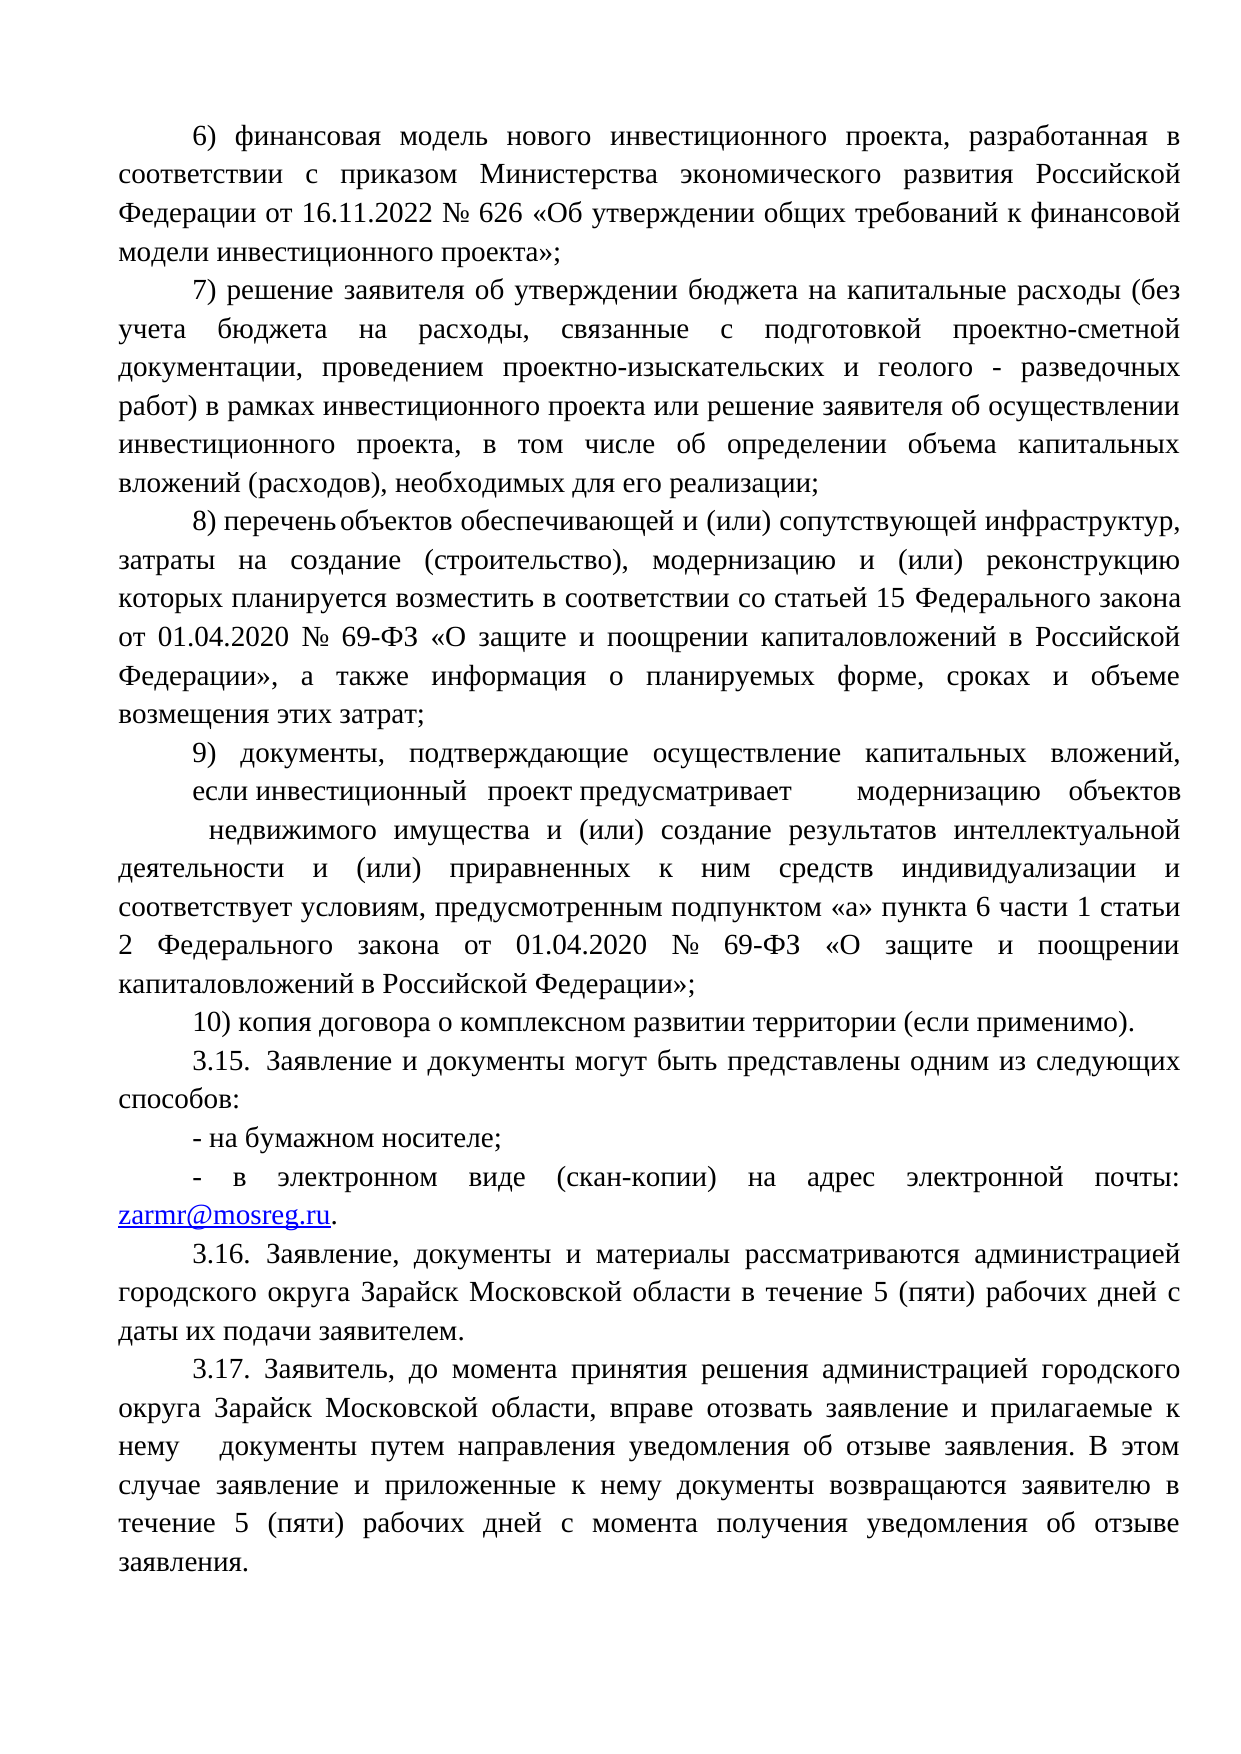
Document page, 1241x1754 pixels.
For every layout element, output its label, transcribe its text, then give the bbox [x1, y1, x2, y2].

text 9) документы, подтверждающие осуществление капитальных вложений, если инвестиционный проект предусматривает модернизацию объектов недвижимого имущества и (или) создание результатов интеллектуальной деятельности и (или) приравненных к ним средств индивидуализации и соответствует условиям, предусмотренным подпунктом «а» пункта 6 части 1 статьи 2 Федерального закона от 01.04.2020 № 69-ФЗ «О защите и поощрении капиталовложений в Российской Федерации»; [118, 735, 1181, 999]
text 6) финансовая модель нового инвестиционного проекта, разработанная в соответствии с приказом Министерства экономического развития Российской Федерации от 16.11.2022 № 626 «Об утверждении общих требований к финансовой модели инвестиционного проекта»; [118, 118, 1181, 267]
text 8) перечень объектов обеспечивающей и (или) сопутствующей инфраструктур, затраты на создание (строительство), модернизацию и (или) реконструкцию которых планируется возместить в соответствии со статьей 15 Федерального закона от 01.04.2020 № 69-ФЗ «О защите и поощрении капиталовложений в Российской Федерации», а также информация о планируемых форме, сроках и объеме возмещения этих затрат; [118, 503, 1181, 730]
text 10) копия договора о комплексном развитии территории (если применимо). [118, 1004, 1181, 1038]
text 3.17. Заявитель, до момента принятия решения администрацией городского округа Зарайск Московской области, вправе отозвать заявление и прилагаемые к нему документы путем направления уведомления об отзыве заявления. В этом случае заявление и приложенные к нему документы возвращаются заявителю в течение 5 (пяти) рабочих дней с момента получения уведомления об отзыве заявления. [118, 1351, 1181, 1578]
text 3.16. Заявление, документы и материалы рассматриваются администрацией городского округа Зарайск Московской области в течение 5 (пяти) рабочих дней с даты их подачи заявителем. [118, 1236, 1181, 1346]
text - на бумажном носителе; [118, 1120, 1181, 1154]
text 3.15. Заявление и документы могут быть представлены одним из следующих способов: [118, 1043, 1181, 1115]
text - в электронном виде (скан-копии) на адрес электронной почты: zarmr@mosreg.ru. [118, 1159, 1181, 1231]
text 7) решение заявителя об утверждении бюджета на капитальные расходы (без учета бюджета на расходы, связанные с подготовкой проектно-сметной документации, проведением проектно-изыскательских и геолого - разведочных работ) в рамках инвестиционного проекта или решение заявителя об осуществлении инвестиционного проекта, в том числе об определении объема капитальных вложений (расходов), необходимых для его реализации; [118, 272, 1181, 498]
